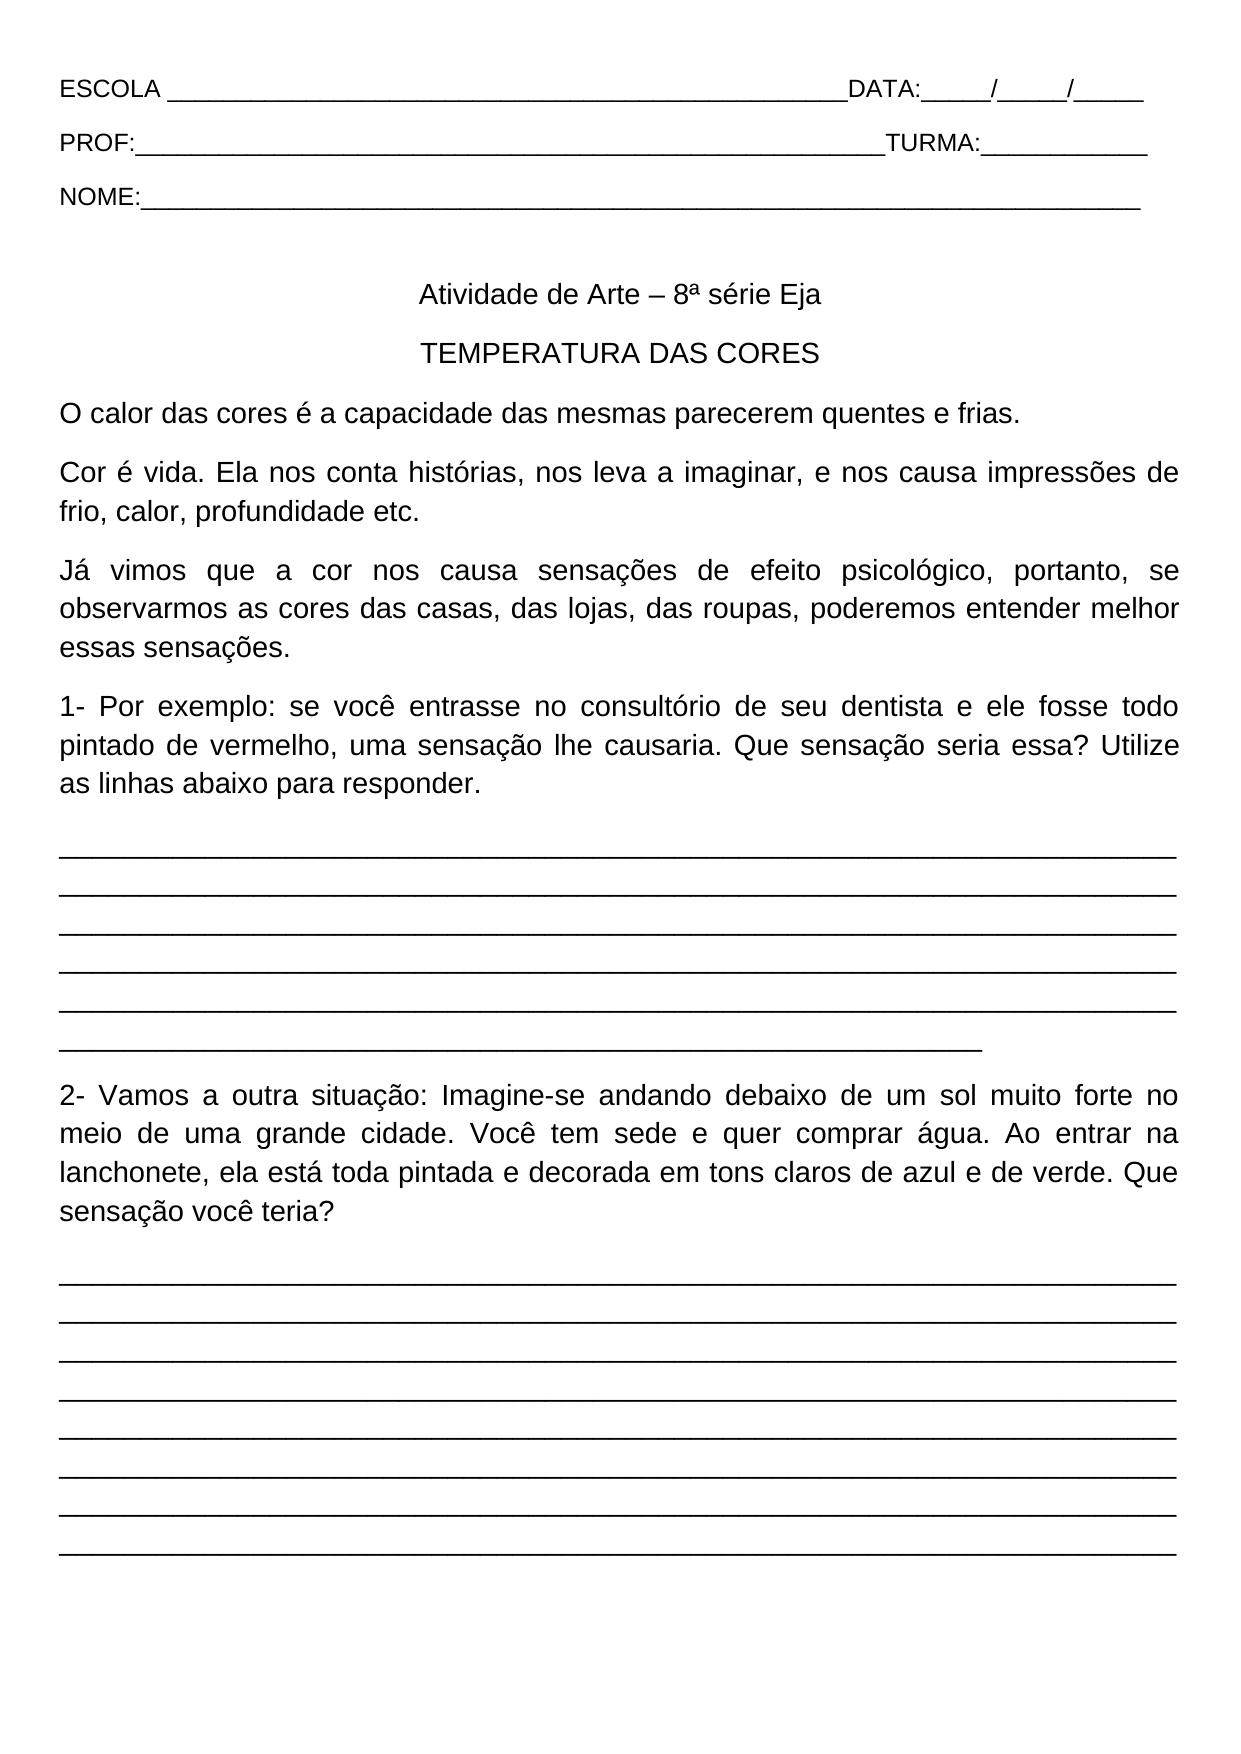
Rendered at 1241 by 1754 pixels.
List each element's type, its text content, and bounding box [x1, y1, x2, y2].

text 1- Por exemplo: se você entrasse no consultório de seu dentista e ele fosse todo pintado de vermelho, uma sensação lhe causaria. Que sensação seria essa? Utilize as linhas abaixo para responder. [59, 689, 1181, 800]
text O calor das cores é a capacidade das mesmas parecerem quentes e frias. [59, 396, 1181, 429]
text Já vimos que a cor nos causa sensações de efeito psicológico, portanto, se observarmos as cores das casas, das lojas, das roupas, poderemos entender melhor essas sensações. [59, 553, 1181, 663]
text ESCOLA _________________________________________________DATA:_____/_____/_____ [59, 74, 1181, 103]
text 2- Vamos a outra situação: Imagine-se andando debaixo de um sol muito forte no meio de uma grande cidade. Você tem sede e quer comprar água. Ao entrar na lanchonete, ela está toda pintada e decorada em tons claros de azul e de verde. Que sensação você teria? [59, 1078, 1181, 1227]
text __________________________________________________________________________________________________________________________________________________________________________________________________________________________________________________________________________________________________________________________________________________________________________________________________________________ [59, 826, 1181, 1052]
text Cor é vida. Ela nos conta histórias, nos leva a imaginar, e nos causa impressões de frio, calor, profundidade etc. [59, 455, 1181, 527]
text NOME:________________________________________________________________________ [59, 182, 1181, 210]
text Atividade de Arte – 8ª série Eja [59, 277, 1181, 310]
text PROF:______________________________________________________TURMA:____________ [59, 128, 1181, 156]
text ________________________________________________________________________________________________________________________________________________________________________________________________________________________________________________________________________________________________________________________________________________________________________________________________________________________________________________________________________________________________________________________________________________________________________ [59, 1253, 1181, 1556]
text TEMPERATURA DAS CORES [59, 336, 1181, 370]
